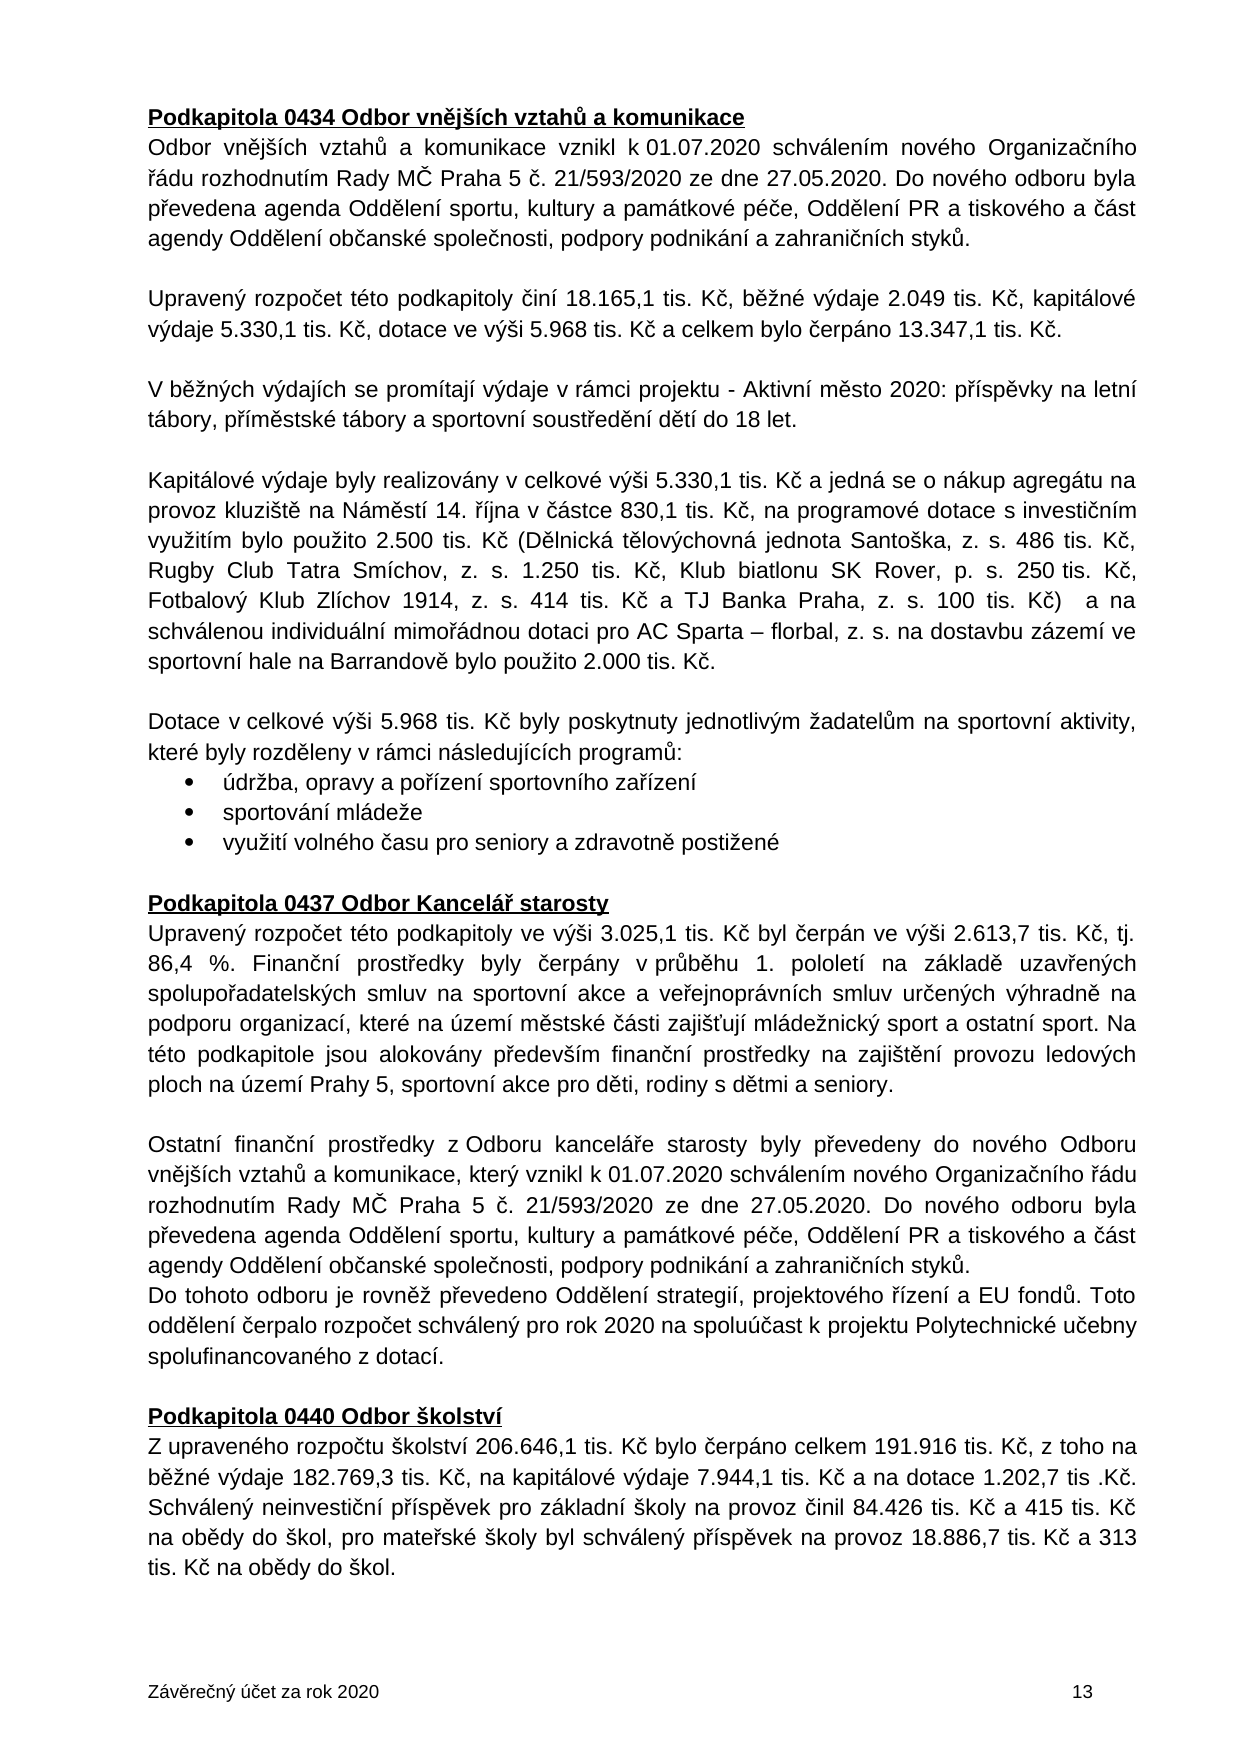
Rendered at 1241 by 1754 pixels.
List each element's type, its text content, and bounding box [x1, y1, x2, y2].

text Upravený rozpočet této podkapitoly ve výši 3.025,1 tis. Kč byl čerpán ve výši 2.613,7 tis. Kč, tj. 86,4 %. Finanční prostředky byly čerpány v průběhu 1. pololetí na základě uzavřených spolupořadatelských smluv na sportovní akce a veřejnoprávních smluv určených výhradně na podporu organizací, které na území městské části zajišťují mládežnický sport a ostatní sport. Na této podkapitole jsou alokovány především finanční prostředky na zajištění provozu ledových ploch na území Prahy 5, sportovní akce pro děti, rodiny s dětmi a seniory. [148, 920, 1137, 1097]
text Upravený rozpočet této podkapitoly činí 18.165,1 tis. Kč, běžné výdaje 2.049 tis. Kč, kapitálové výdaje 5.330,1 tis. Kč, dotace ve výši 5.968 tis. Kč a celkem bylo čerpáno 13.347,1 tis. Kč. [148, 285, 1137, 342]
list využití volného času pro seniory a zdravotně postižené [185, 829, 1137, 855]
text Z upraveného rozpočtu školství 206.646,1 tis. Kč bylo čerpáno celkem 191.916 tis. Kč, z toho na běžné výdaje 182.769,3 tis. Kč, na kapitálové výdaje 7.944,1 tis. Kč a na dotace 1.202,7 tis .Kč. Schválený neinvestiční příspěvek pro základní školy na provoz činil 84.426 tis. Kč a 415 tis. Kč na obědy do škol, pro mateřské školy byl schválený příspěvek na provoz 18.886,7 tis. Kč a 313 tis. Kč na obědy do škol. [148, 1433, 1137, 1580]
text Odbor vnějších vztahů a komunikace vznikl k 01.07.2020 schválením nového Organizačního řádu rozhodnutím Rady MČ Praha 5 č. 21/593/2020 ze dne 27.05.2020. Do nového odboru byla převedena agenda Oddělení sportu, kultury a památkové péče, Oddělení PR a tiskového a část agendy Oddělení občanské společnosti, podpory podnikání a zahraničních styků. [148, 134, 1137, 251]
text Dotace v celkové výši 5.968 tis. Kč byly poskytnuty jednotlivým žadatelům na sportovní aktivity, které byly rozděleny v rámci následujících programů: [148, 708, 1137, 765]
text Ostatní finanční prostředky z Odboru kanceláře starosty byly převedeny do nového Odboru vnějších vztahů a komunikace, který vznikl k 01.07.2020 schválením nového Organizačního řádu rozhodnutím Rady MČ Praha 5 č. 21/593/2020 ze dne 27.05.2020. Do nového odboru byla převedena agenda Oddělení sportu, kultury a památkové péče, Oddělení PR a tiskového a část agendy Oddělení občanské společnosti, podpory podnikání a zahraničních styků. [148, 1131, 1137, 1278]
subtitle Podkapitola 0440 Odbor školství [148, 1403, 1122, 1429]
subtitle Podkapitola 0434 Odbor vnějších vztahů a komunikace [148, 104, 1122, 130]
text Kapitálové výdaje byly realizovány v celkové výši 5.330,1 tis. Kč a jedná se o nákup agregátu na provoz kluziště na Náměstí 14. října v částce 830,1 tis. Kč, na programové dotace s investičním využitím bylo použito 2.500 tis. Kč (Dělnická tělovýchovná jednota Santoška, z. s. 486 tis. Kč, Rugby Club Tatra Smíchov, z. s. 1.250 tis. Kč, Klub biatlonu SK Rover, p. s. 250 tis. Kč, Fotbalový Klub Zlíchov 1914, z. s. 414 tis. Kč a TJ Banka Praha, z. s. 100 tis. Kč) a na schválenou individuální mimořádnou dotaci pro AC Sparta – florbal, z. s. na dostavbu zázemí ve sportovní hale na Barrandově bylo použito 2.000 tis. Kč. [148, 467, 1137, 674]
list údržba, opravy a pořízení sportovního zařízení [185, 769, 1137, 795]
subtitle Podkapitola 0437 Odbor Kancelář starosty [148, 889, 1122, 916]
text V běžných výdajích se promítají výdaje v rámci projektu - Aktivní město 2020: příspěvky na letní tábory, příměstské tábory a sportovní soustředění dětí do 18 let. [148, 376, 1137, 432]
list sportování mládeže [185, 799, 1137, 825]
text Do tohoto odboru je rovněž převedeno Oddělení strategií, projektového řízení a EU fondů. Toto oddělení čerpalo rozpočet schválený pro rok 2020 na spoluúčast k projektu Polytechnické učebny spolufinancovaného z dotací. [148, 1282, 1137, 1369]
